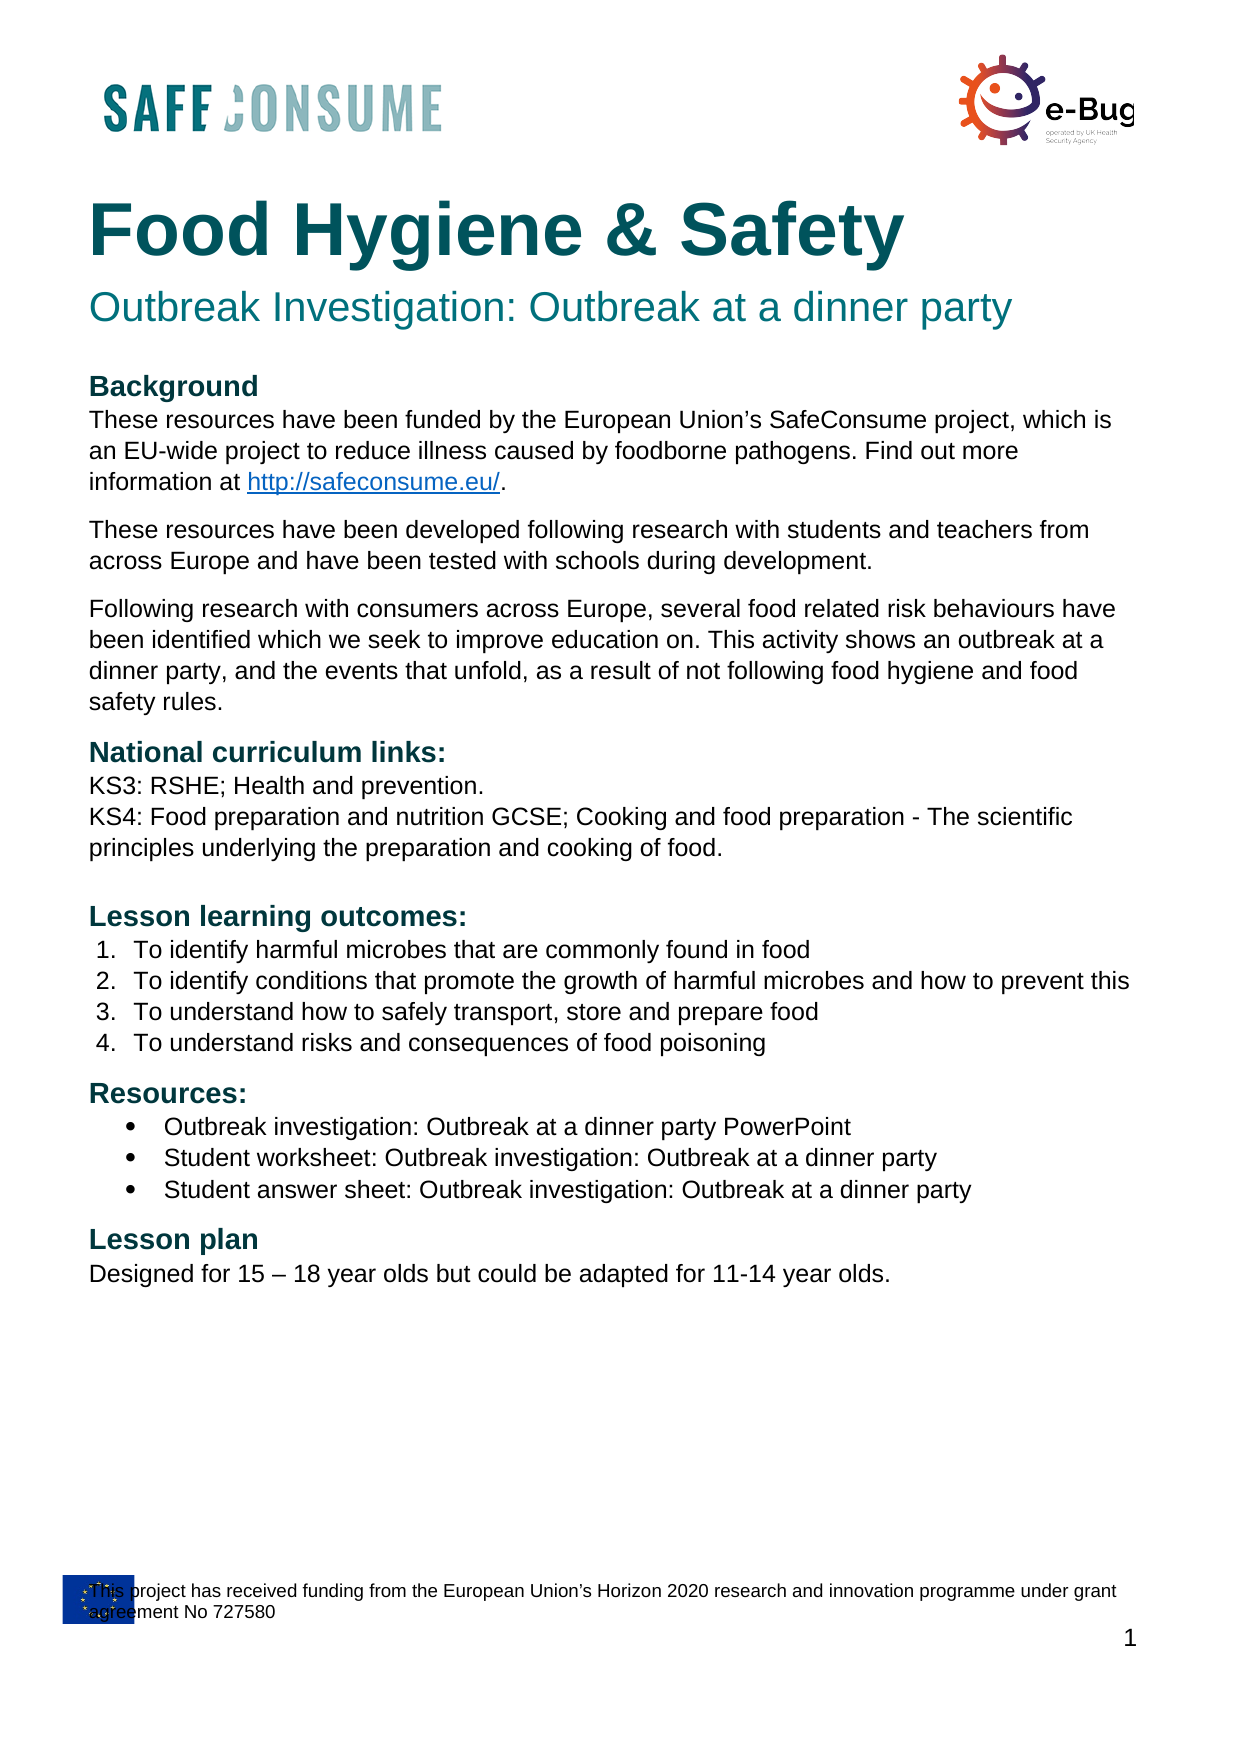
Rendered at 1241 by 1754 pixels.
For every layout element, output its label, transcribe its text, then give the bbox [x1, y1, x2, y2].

list To identify conditions that promote the growth of harmful microbes and how to prevent this [96, 966, 1137, 995]
list Student answer sheet: Outbreak investigation: Outbreak at a dinner party [126, 1174, 1137, 1203]
subtitle Background [89, 369, 1137, 403]
list To understand how to safely transport, store and prepare food [96, 997, 1137, 1026]
subtitle Resources: [89, 1076, 1137, 1110]
text KS3: RSHE; Health and prevention. [89, 771, 1137, 799]
subtitle Lesson plan [89, 1222, 1137, 1256]
list Student worksheet: Outbreak investigation: Outbreak at a dinner party [126, 1143, 1137, 1172]
list Outbreak investigation: Outbreak at a dinner party PowerPoint [126, 1112, 1137, 1141]
subtitle National curriculum links: [89, 735, 1137, 768]
text Following research with consumers across Europe, several food related risk behaviours have been identified which we seek to improve education on. This activity shows an outbreak at a dinner party, and the events that unfold, as a result of not following food hygiene and food safety rules. [89, 594, 1137, 716]
subtitle Lesson learning outcomes: [89, 899, 1137, 933]
picture [958, 54, 1134, 146]
subtitle Outbreak Investigation: Outbreak at a dinner party [89, 282, 1137, 330]
list To identify harmful microbes that are commonly found in food [96, 935, 1137, 964]
subtitle Food Hygiene & Safety [89, 185, 1137, 271]
list To understand risks and consequences of food poisoning [96, 1028, 1137, 1057]
text Designed for 15 – 18 year olds but could be adapted for 11-14 year olds. [89, 1258, 1137, 1287]
text KS4: Food preparation and nutrition GCSE; Cooking and food preparation - The scientific principles underlying the preparation and cooking of food. [89, 802, 1137, 862]
picture [62, 1575, 135, 1624]
text These resources have been developed following research with students and teachers from across Europe and have been tested with schools during development. [89, 515, 1137, 575]
text These resources have been funded by the European Union’s SafeConsume project, which is an EU-wide project to reduce illness caused by foodborne pathogens. Find out more information at http://safeconsume.eu/. [89, 405, 1137, 496]
